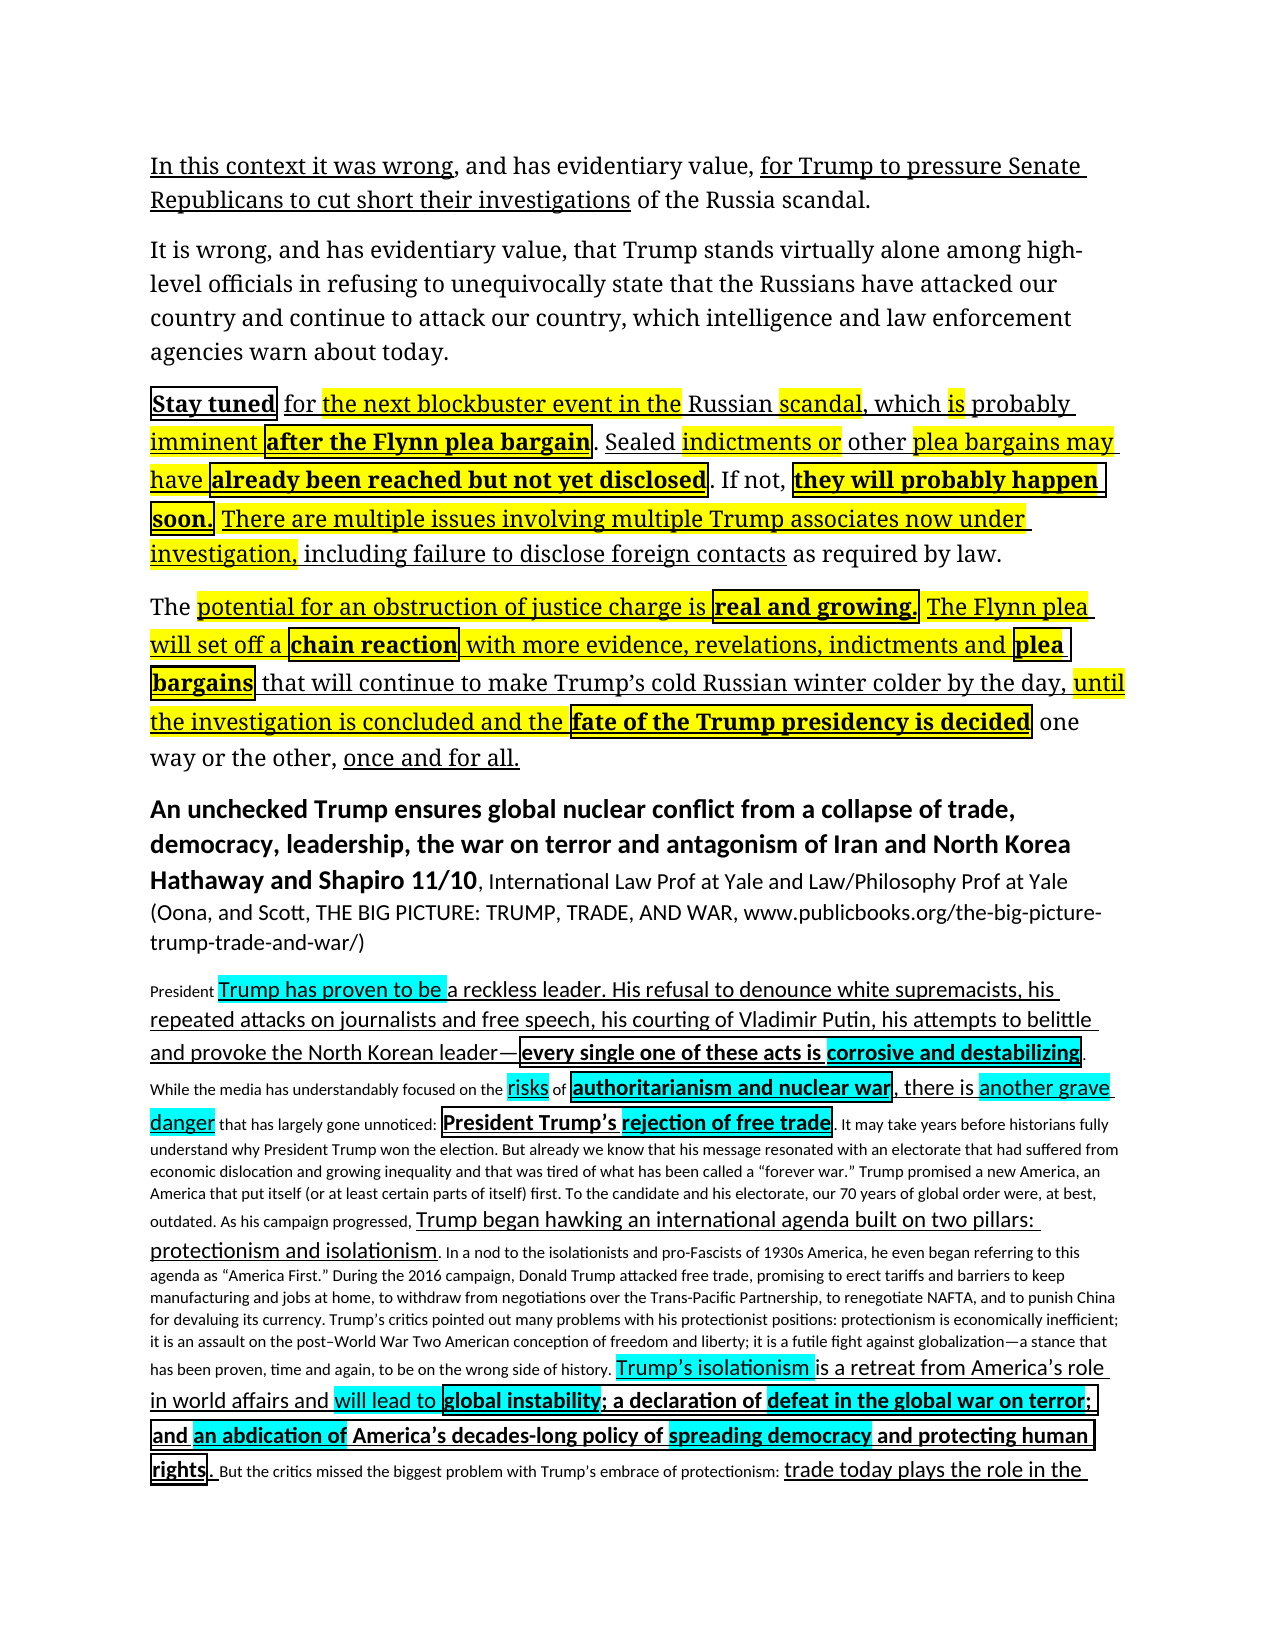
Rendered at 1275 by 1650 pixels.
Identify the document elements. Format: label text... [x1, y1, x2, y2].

text It is wrong, and has evidentiary value, that Trump stands virtually alone among high-level officials in refusing to unequivocally state that the Russians have attacked our country and continue to attack our country, which intelligence and law enforcement agencies warn about today. [150, 234, 1125, 367]
text The potential for an obstruction of justice charge is real and growing. The Flynn plea will set off a chain reaction with more evidence, revelations, indictments and plea bargains that will continue to make Trump’s cold Russian winter colder by the day, until the investigation is concluded and the fate of the Trump presidency is decided one way or the other, once and for all. [150, 589, 1125, 694]
subtitle An unchecked Trump ensures global nuclear conflict from a collapse of trade, democracy, leadership, the war on terror and antagonism of Iran and North Korea [150, 792, 1125, 861]
text Stay tuned for the next blockbuster event in the Russian scandal, which is probably imminent after the Flynn plea bargain. Sealed indictments or other plea bargains may have already been reached but not yet disclosed. If not, they will probably happen soon. There are multiple issues involving multiple Trump associates now under investigation, including failure to disclose foreign contacts as required by law. [150, 386, 1125, 570]
text In this context it was wrong, and has evidentiary value, for Trump to pressure Senate Republicans to cut short their investigations of the Russia scandal. [150, 150, 1125, 215]
text Hathaway and Shapiro 11/10, International Law Prof at Yale and Law/Philosophy Prof at Yale (Oona, and Scott, THE BIG PICTURE: TRUMP, TRADE, AND WAR, www.publicbooks.org/the-big-picture-trump-trade-and-war/) [150, 863, 1125, 957]
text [150, 975, 1125, 1486]
text The potential for an obstruction of justice charge is real and growing. The Flynn plea will set off a chain reaction with more evidence, revelations, indictments and plea bargains that will continue to make Trump’s cold Russian winter colder by the day, until the investigation is concluded and the fate of the Trump presidency is decided one way or the other, once and for all. [150, 695, 1125, 773]
